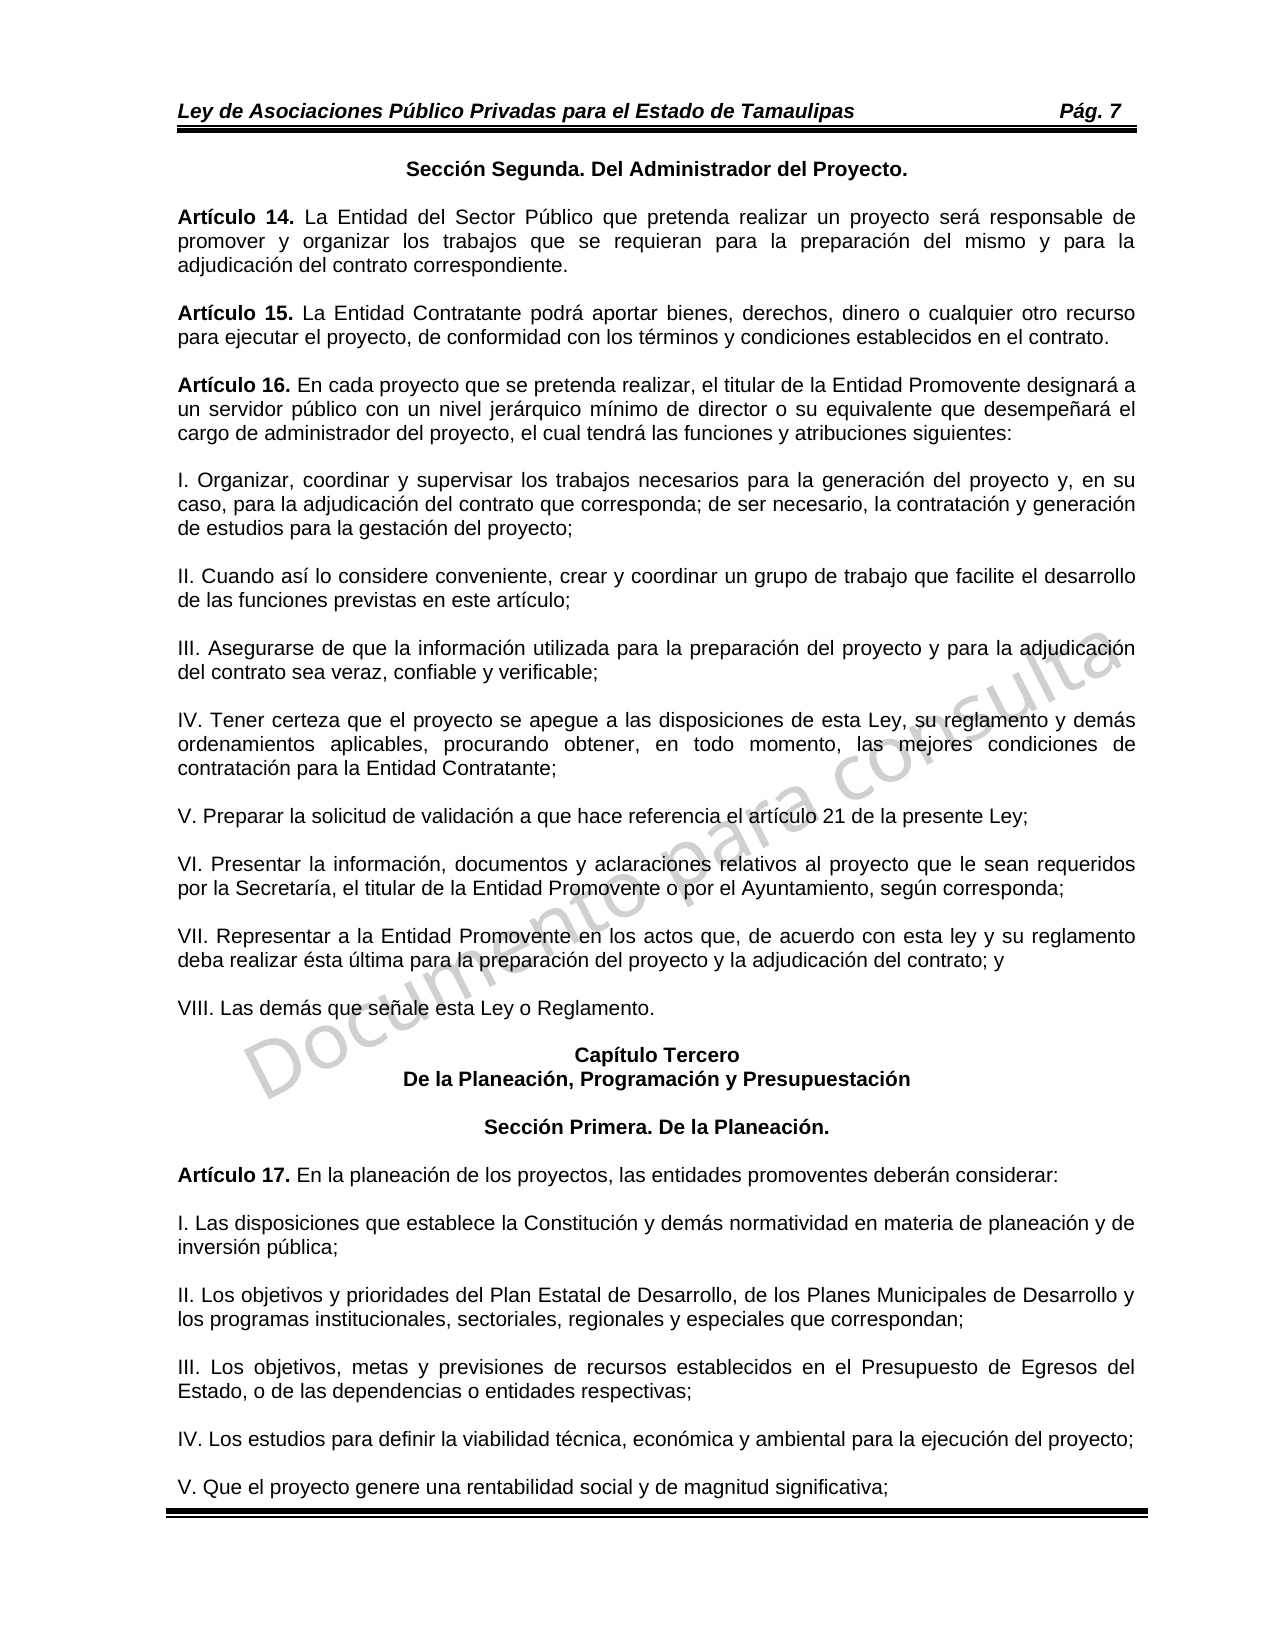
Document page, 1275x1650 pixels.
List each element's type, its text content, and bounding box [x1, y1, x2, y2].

text Artículo 17. En la planeación de los proyectos, las entidades promoventes deberán considerar: [177, 1163, 1137, 1187]
text Capítulo Tercero [177, 1043, 1137, 1067]
text VII. Representar a la Entidad Promovente en los actos que, de acuerdo con esta ley y su reglamento deba realizar ésta última para la preparación del proyecto y la adjudicación del contrato; y [177, 923, 1137, 971]
text Sección Segunda. Del Administrador del Proyecto. [177, 157, 1137, 181]
text VIII. Las demás que señale esta Ley o Reglamento. [177, 995, 1137, 1019]
text IV. Los estudios para definir la viabilidad técnica, económica y ambiental para la ejecución del proyecto; [177, 1427, 1137, 1451]
text Artículo 14. La Entidad del Sector Público que pretenda realizar un proyecto será responsable de promover y organizar los trabajos que se requieran para la preparación del mismo y para la adjudicación del contrato correspondiente. [177, 205, 1137, 277]
text I. Organizar, coordinar y supervisar los trabajos necesarios para la generación del proyecto y, en su caso, para la adjudicación del contrato que corresponda; de ser necesario, la contratación y generación de estudios para la gestación del proyecto; [177, 468, 1137, 540]
text II. Cuando así lo considere conveniente, crear y coordinar un grupo de trabajo que facilite el desarrollo de las funciones previstas en este artículo; [177, 564, 1137, 612]
text De la Planeación, Programación y Presupuestación [177, 1067, 1137, 1091]
text V. Que el proyecto genere una rentabilidad social y de magnitud significativa; [177, 1474, 1137, 1498]
text Artículo 16. En cada proyecto que se pretenda realizar, el titular de la Entidad Promovente designará a un servidor público con un nivel jerárquico mínimo de director o su equivalente que desempeñará el cargo de administrador del proyecto, el cual tendrá las funciones y atribuciones siguientes: [177, 372, 1137, 444]
text VI. Presentar la información, documentos y aclaraciones relativos al proyecto que le sean requeridos por la Secretaría, el titular de la Entidad Promovente o por el Ayuntamiento, según corresponda; [177, 852, 1137, 899]
text IV. Tener certeza que el proyecto se apegue a las disposiciones de esta Ley, su reglamento y demás ordenamientos aplicables, procurando obtener, en todo momento, las mejores condiciones de contratación para la Entidad Contratante; [177, 708, 1137, 780]
text III. Asegurarse de que la información utilizada para la preparación del proyecto y para la adjudicación del contrato sea veraz, confiable y verificable; [177, 636, 1137, 684]
text III. Los objetivos, metas y previsiones de recursos establecidos en el Presupuesto de Egresos del Estado, o de las dependencias o entidades respectivas; [177, 1355, 1137, 1403]
text II. Los objetivos y prioridades del Plan Estatal de Desarrollo, de los Planes Municipales de Desarrollo y los programas institucionales, sectoriales, regionales y especiales que correspondan; [177, 1283, 1137, 1331]
text I. Las disposiciones que establece la Constitución y demás normatividad en materia de planeación y de inversión pública; [177, 1211, 1137, 1259]
text V. Preparar la solicitud de validación a que hace referencia el artículo 21 de la presente Ley; [177, 804, 1137, 828]
text Sección Primera. De la Planeación. [177, 1115, 1137, 1139]
text Artículo 15. La Entidad Contratante podrá aportar bienes, derechos, dinero o cualquier otro recurso para ejecutar el proyecto, de conformidad con los términos y condiciones establecidos en el contrato. [177, 301, 1137, 348]
